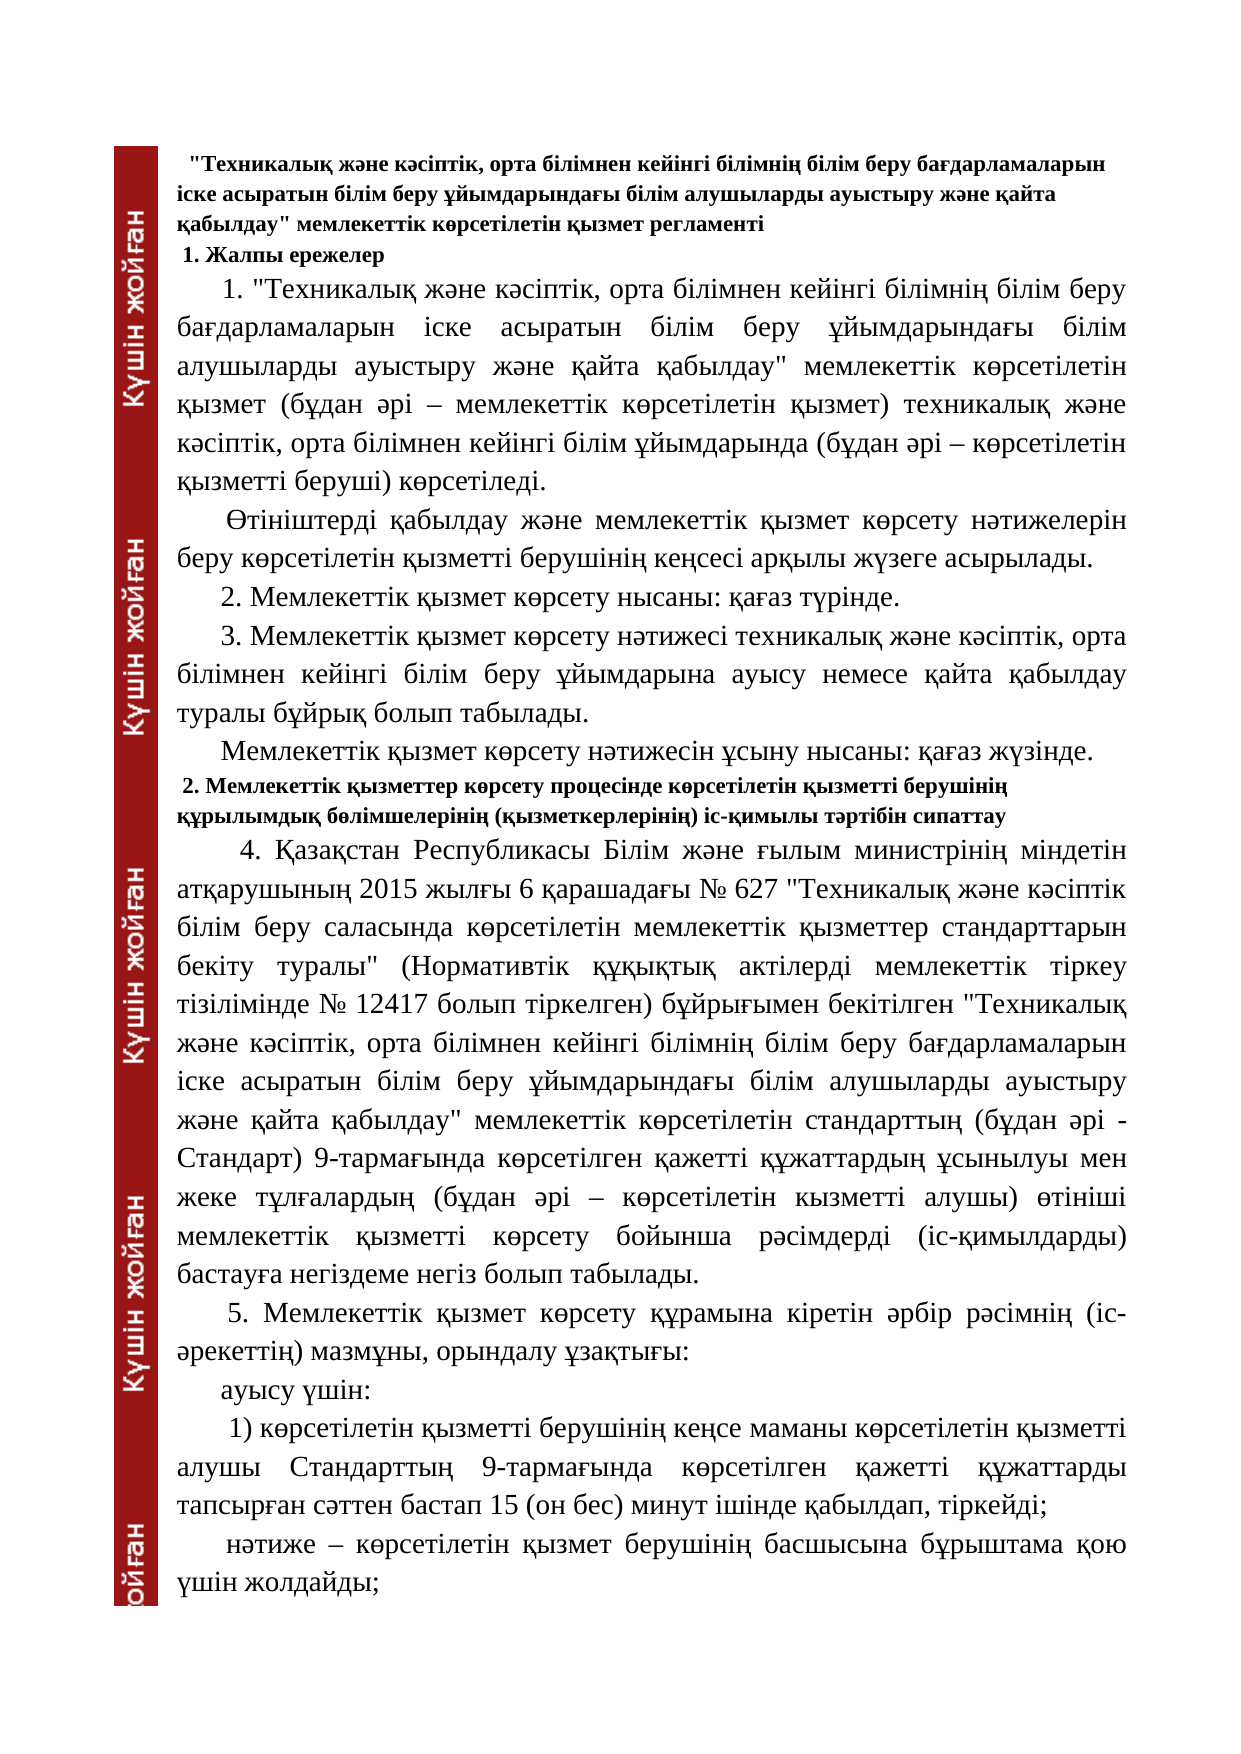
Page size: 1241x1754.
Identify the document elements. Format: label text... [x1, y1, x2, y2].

picture [114, 1521, 158, 1526]
text 1) көрсетілетін қызметті берушінің кеңсе маманы көрсетілетін қызметті алушы Стандарттың 9-тармағында көрсетілген қажетті құжаттарды тапсырған сәттен бастап 15 (он бес) минут ішінде қабылдап, тіркейді; [112, 1410, 1128, 1521]
text 4. Қазақстан Республикасы Білім және ғылым министрінің міндетін атқарушының 2015 жылғы 6 қарашадағы № 627 "Техникалық және кәсіптік білім беру саласында көрсетілетін мемлекеттік қызметтер стандарттарын бекіту туралы" (Нормативтік құқықтық актілерді мемлекеттік тіркеу тізілімінде № 12417 болып тіркелген) бұйрығымен бекітілген "Техникалық және кәсіптік, орта білімнен кейінгі білімнің білім беру бағдарламаларын іске асыратын білім беру ұйымдарындағы білім алушыларды ауыстыру және қайта қабылдау" мемлекеттік көрсетілетін стандарттың (бұдан әрі - Стандарт) 9-тармағында көрсетілген қажетті құжаттардың ұсынылуы мен жеке тұлғалардың (бұдан әрі – көрсетілетін кызметті алушы) өтініші мемлекеттік қызметті көрсету бойынша рәсімдерді (іс-қимылдарды) бастауға негіздеме негіз болып табылады. [112, 832, 1128, 1290]
picture [114, 237, 158, 241]
picture [114, 1367, 158, 1372]
text 1. Жалпы ережелер [112, 241, 1128, 267]
text 1. "Техникалық және кәсіптік, орта білімнен кейінгі білімнің білім беру бағдарламаларын іске асыратын білім беру ұйымдарындағы білім алушыларды ауыстыру және қайта қабылдау" мемлекеттік көрсетілетін қызмет (бұдан әрі – мемлекеттік көрсетілетін қызмет) техникалық және кәсіптік, орта білімнен кейінгі білім ұйымдарында (бұдан әрі – көрсетілетін қызметті беруші) көрсетіледі. [112, 271, 1128, 497]
picture [114, 267, 158, 271]
text 2. Мемлекеттік қызмет көрсету нысаны: қағаз түрінде. [112, 579, 1128, 613]
text "Техникалық және кәсіптік, орта білімнен кейінгі білімнің білім беру бағдарламаларын іске асыратын білім беру ұйымдарындағы білім алушыларды ауыстыру және қайта қабылдау" мемлекеттік көрсетілетін қызмет регламенті [112, 150, 1128, 237]
picture [114, 497, 158, 502]
text Мемлекеттік қызмет көрсету нәтижесін ұсыну нысаны: қағаз жүзінде. [112, 733, 1128, 767]
text 3. Мемлекеттік қызмет көрсету нәтижесі техникалық және кәсіптік, орта білімнен кейінгі білім беру ұйымдарына ауысу немесе қайта қабылдау туралы бұйрық болып табылады. [112, 618, 1128, 728]
picture [114, 574, 158, 579]
text 2. Мемлекеттік қызметтер көрсету процесінде көрсетілетін қызметті берушінің құрылымдық бөлімшелерінің (қызметкерлерінің) іс-қимылы тәртібін сипаттау [112, 772, 1128, 828]
picture [114, 767, 158, 772]
picture [114, 1290, 158, 1295]
picture [114, 1598, 158, 1606]
text нәтиже – көрсетілетін қызмет берушінің басшысына бұрыштама қою үшін жолдайды; [112, 1526, 1128, 1598]
picture [114, 828, 158, 832]
text ауысу үшін: [112, 1372, 1128, 1405]
picture [114, 728, 158, 733]
text 5. Мемлекеттік қызмет көрсету құрамына кіретін әрбір рәсімнің (іс-әрекеттің) мазмұны, орындалу ұзақтығы: [112, 1295, 1128, 1367]
text Өтініштерді қабылдау және мемлекеттік қызмет көрсету нәтижелерін беру көрсетілетін қызметті берушінің кеңсесі арқылы жүзеге асырылады. [112, 502, 1128, 574]
picture [114, 1405, 158, 1410]
picture [114, 146, 158, 150]
picture [114, 613, 158, 618]
